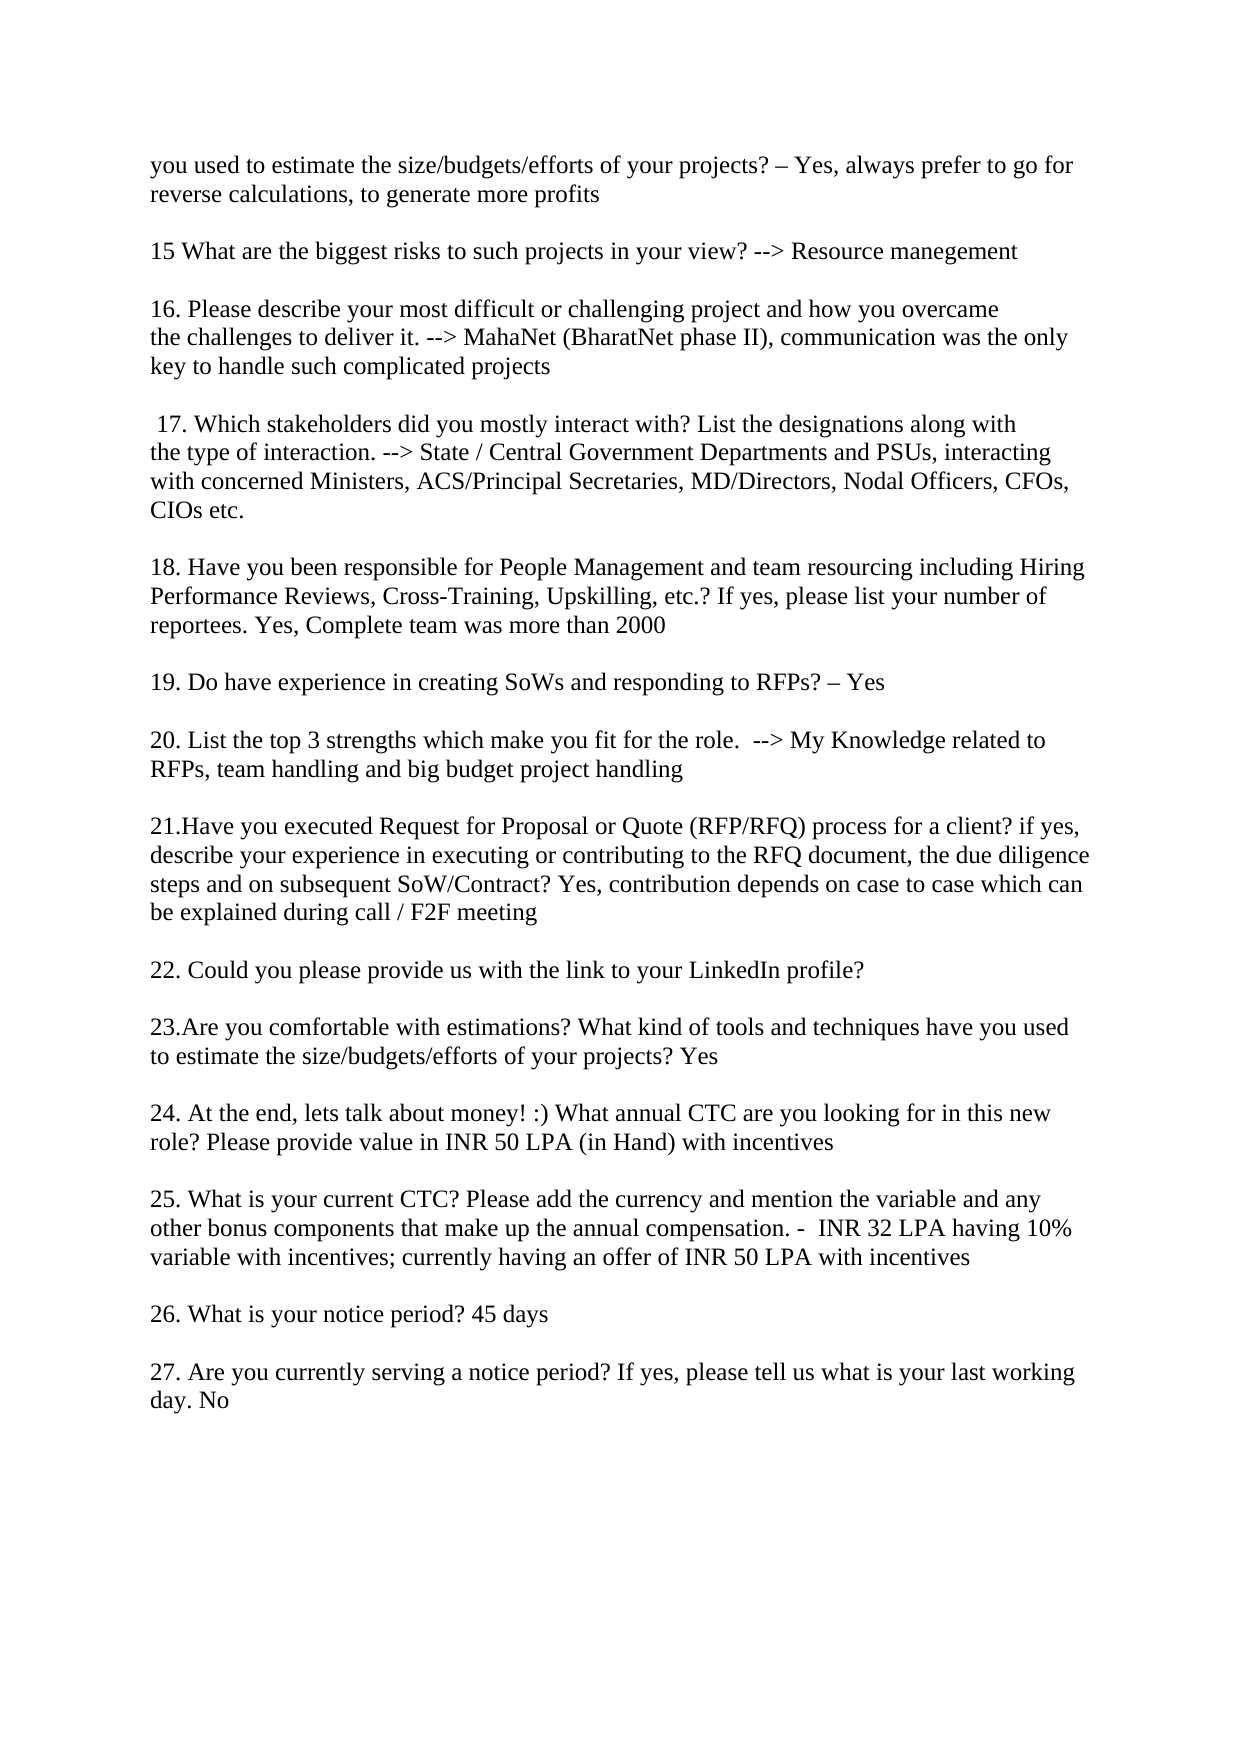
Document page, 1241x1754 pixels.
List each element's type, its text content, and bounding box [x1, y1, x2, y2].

text 24. At the end, lets talk about money! :) What annual CTC are you looking for in this new role? Please provide value in INR 50 LPA (in Hand) with incentives 25. What is your current CTC? Please add the currency and mention the variable and any other bonus components that make up the annual compensation. - INR 32 LPA having 10% variable with incentives; currently having an offer of INR 50 LPA with incentives 26. What is your notice period? 45 days 27. Are you currently serving a notice period? If yes, please tell us what is your last working day. No [150, 1098, 1090, 1414]
text 19. Do have experience in creating SoWs and responding to RFPs? – Yes [150, 639, 1090, 696]
text 16. Please describe your most difficult or challenging project and how you overcame the challenges to deliver it. --> MahaNet (BharatNet phase II), communication was the only key to handle such complicated projects [150, 265, 1090, 380]
text 21.Have you executed Request for Proposal or Quote (RFP/RFQ) process for a client? if yes, describe your experience in executing or contributing to the RFQ document, the due diligence steps and on subsequent SoW/Contract? Yes, contribution depends on case to case which can be explained during call / F2F meeting 22. Could you please provide us with the link to your LinkedIn profile? [150, 782, 1090, 984]
text 23.Are you comfortable with estimations? What kind of tools and techniques have you used to estimate the size/budgets/efforts of your projects? Yes [150, 984, 1090, 1098]
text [150, 150, 1090, 207]
text 18. Have you been responsible for People Management and team resourcing including Hiring Performance Reviews, Cross-Training, Upskilling, etc.? If yes, please list your number of reportees. Yes, Complete team was more than 2000 [150, 552, 1090, 639]
text 20. List the top 3 strengths which make you fit for the role. --> My Knowledge related to RFPs, team handling and big budget project handling [150, 696, 1090, 782]
text 15 What are the biggest risks to such projects in your view? --> Resource manegement [150, 236, 1090, 265]
text 17. Which stakeholders did you mostly interact with? List the designations along with the type of interaction. --> State / Central Government Departments and PSUs, interacting with concerned Ministers, ACS/Principal Secretaries, MD/Directors, Nodal Officers, CFOs, CIOs etc. [150, 409, 1090, 524]
